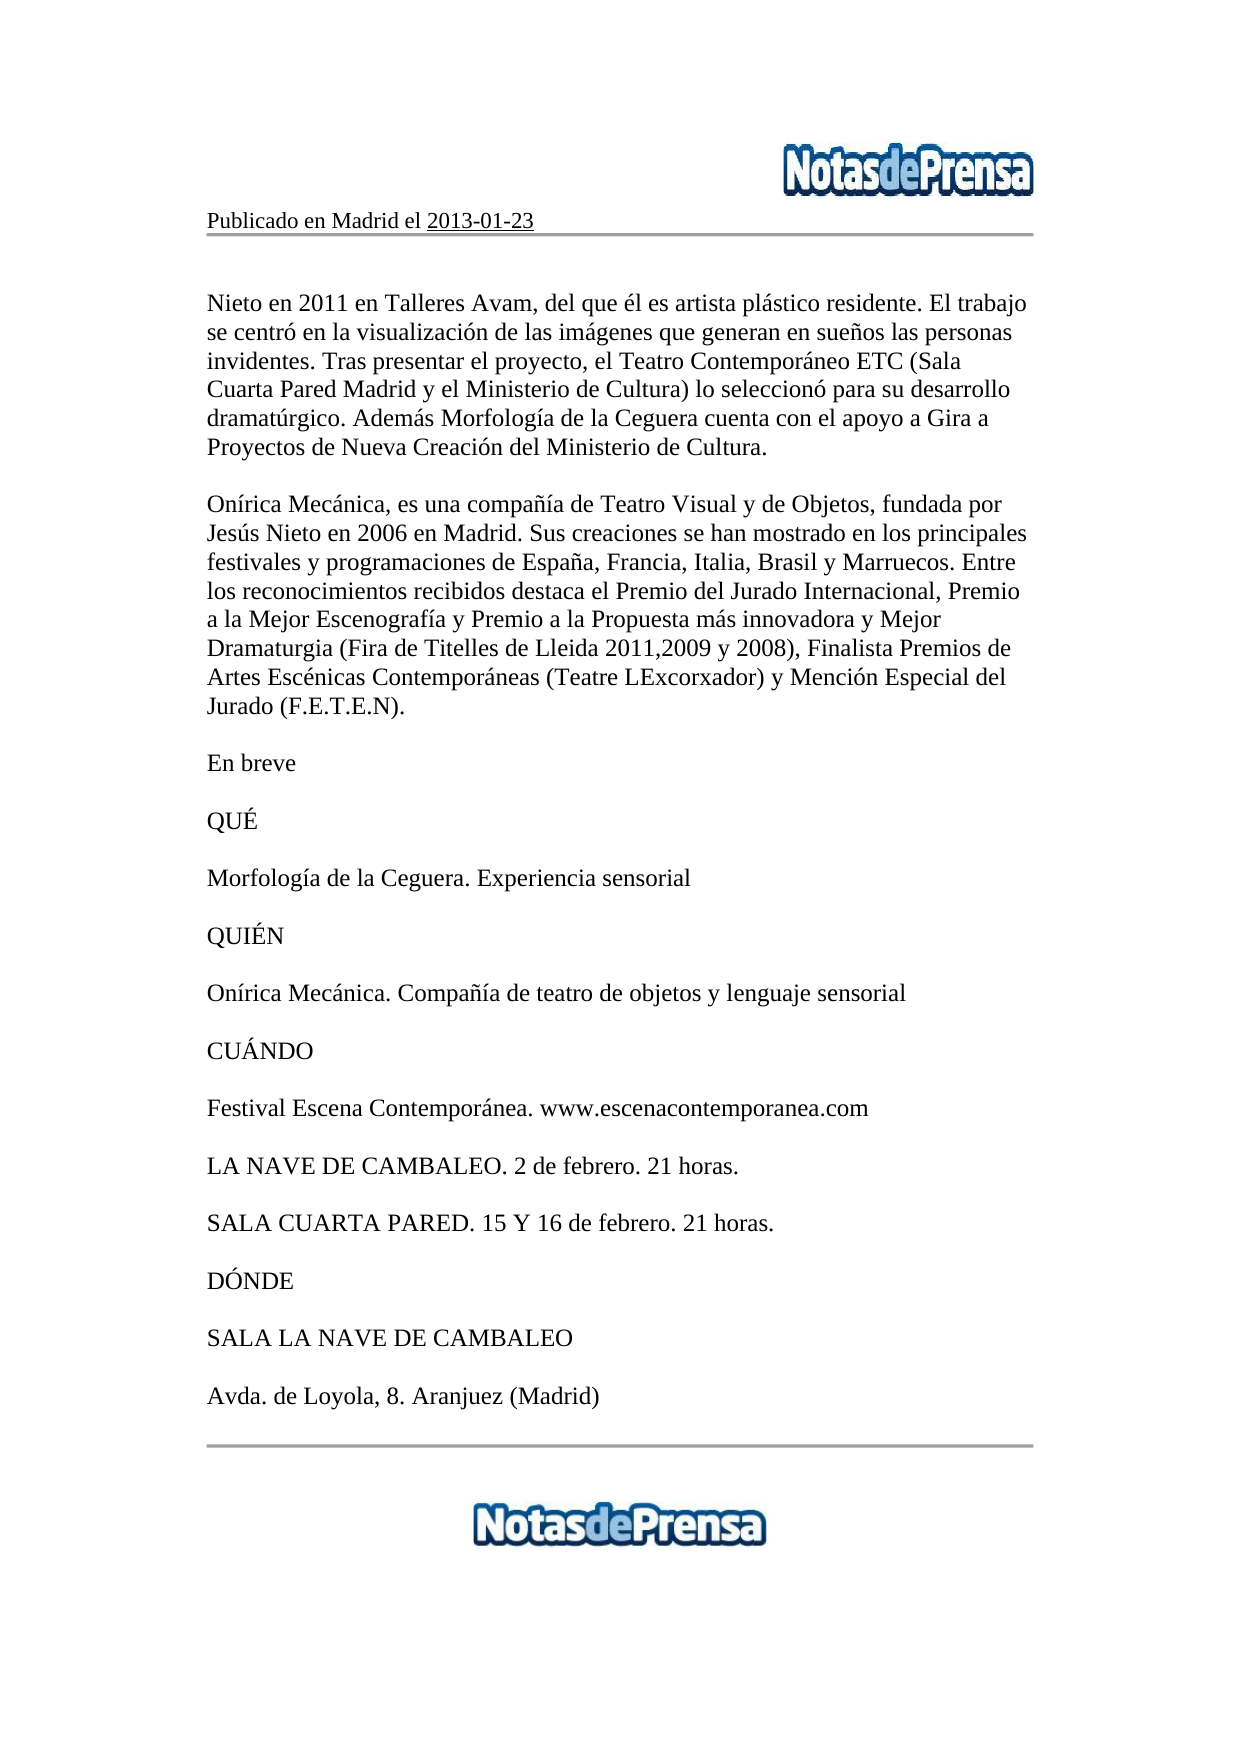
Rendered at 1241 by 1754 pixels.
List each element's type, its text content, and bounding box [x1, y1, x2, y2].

picture [783, 142, 1034, 199]
picture [473, 1501, 767, 1548]
